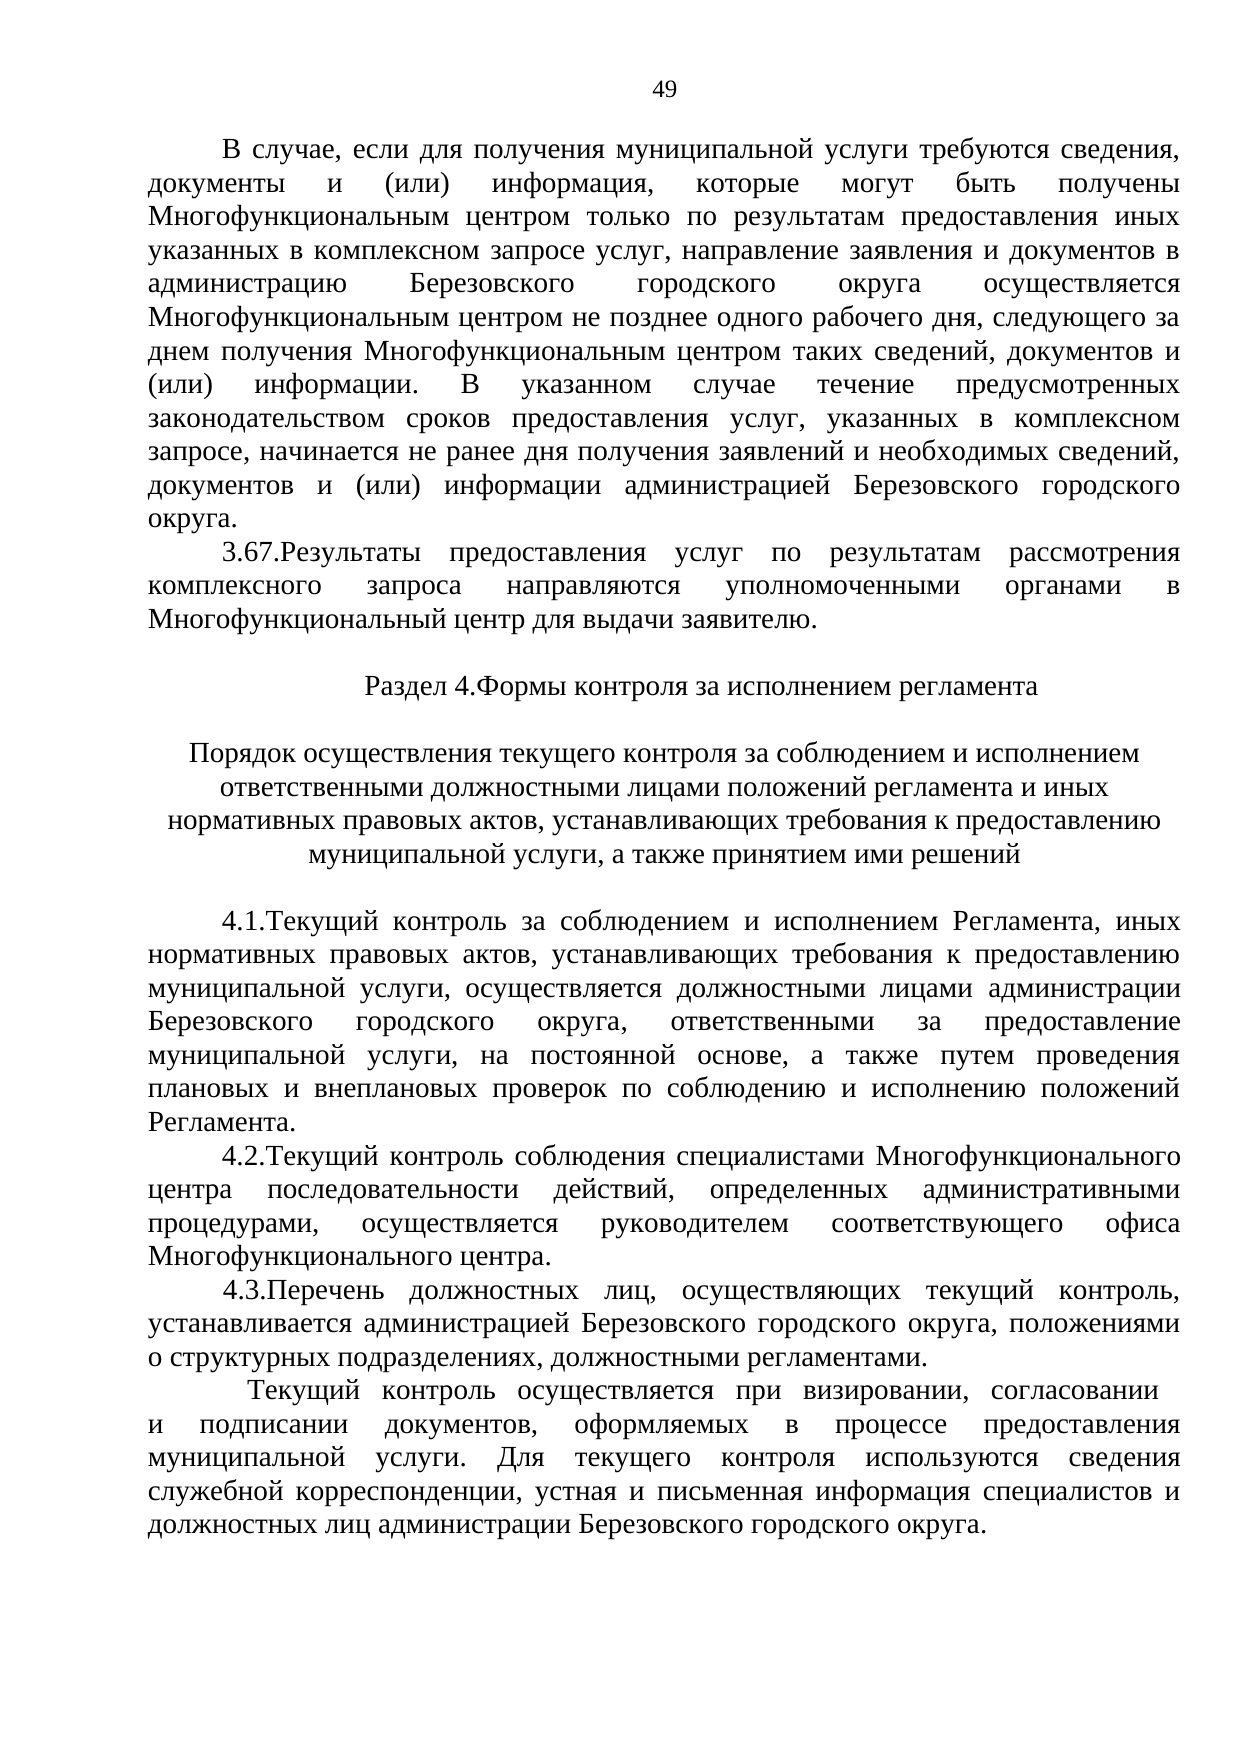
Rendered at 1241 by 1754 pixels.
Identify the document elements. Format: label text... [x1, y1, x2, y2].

text Раздел 4.Формы контроля за исполнением регламента [148, 668, 1181, 702]
text 3.67.Результаты предоставления услуг по результатам рассмотрения комплексного запроса направляются уполномоченными органами в Многофункциональный центр для выдачи заявителю. [148, 534, 1181, 634]
text 4.2.Текущий контроль соблюдения специалистами Многофункционального центра последовательности действий, определенных административными процедурами, осуществляется руководителем соответствующего офиса Многофункционального центра. [148, 1138, 1181, 1272]
text В случае, если для получения муниципальной услуги требуются сведения, документы и (или) информация, которые могут быть получены Многофункциональным центром только по результатам предоставления иных указанных в комплексном запросе услуг, направление заявления и документов в администрацию Березовского городского округа осуществляется Многофункциональным центром не позднее одного рабочего дня, следующего за днем получения Многофункциональным центром таких сведений, документов и (или) информации. В указанном случае течение предусмотренных законодательством сроков предоставления услуг, указанных в комплексном запросе, начинается не ранее дня получения заявлений и необходимых сведений, документов и (или) информации администрацией Березовского городского округа. [148, 131, 1181, 534]
text Текущий контроль осуществляется при визировании, согласовании и подписании документов, оформляемых в процессе предоставления муниципальной услуги. Для текущего контроля используются сведения служебной корреспонденции, устная и письменная информация специалистов и должностных лиц администрации Березовского городского округа. [148, 1372, 1181, 1540]
text Порядок осуществления текущего контроля за соблюдением и исполнением ответственными должностными лицами положений регламента и иных нормативных правовых актов, устанавливающих требования к предоставлению муниципальной услуги, а также принятием ими решений [148, 735, 1181, 869]
text 4.1.Текущий контроль за соблюдением и исполнением Регламента, иных нормативных правовых актов, устанавливающих требования к предоставлению муниципальной услуги, осуществляется должностными лицами администрации Березовского городского округа, ответственными за предоставление муниципальной услуги, на постоянной основе, а также путем проведения плановых и внеплановых проверок по соблюдению и исполнению положений Регламента. [148, 903, 1181, 1138]
text 4.3.Перечень должностных лиц, осуществляющих текущий контроль, устанавливается администрацией Березовского городского округа, положениями о структурных подразделениях, должностными регламентами. [148, 1272, 1181, 1372]
